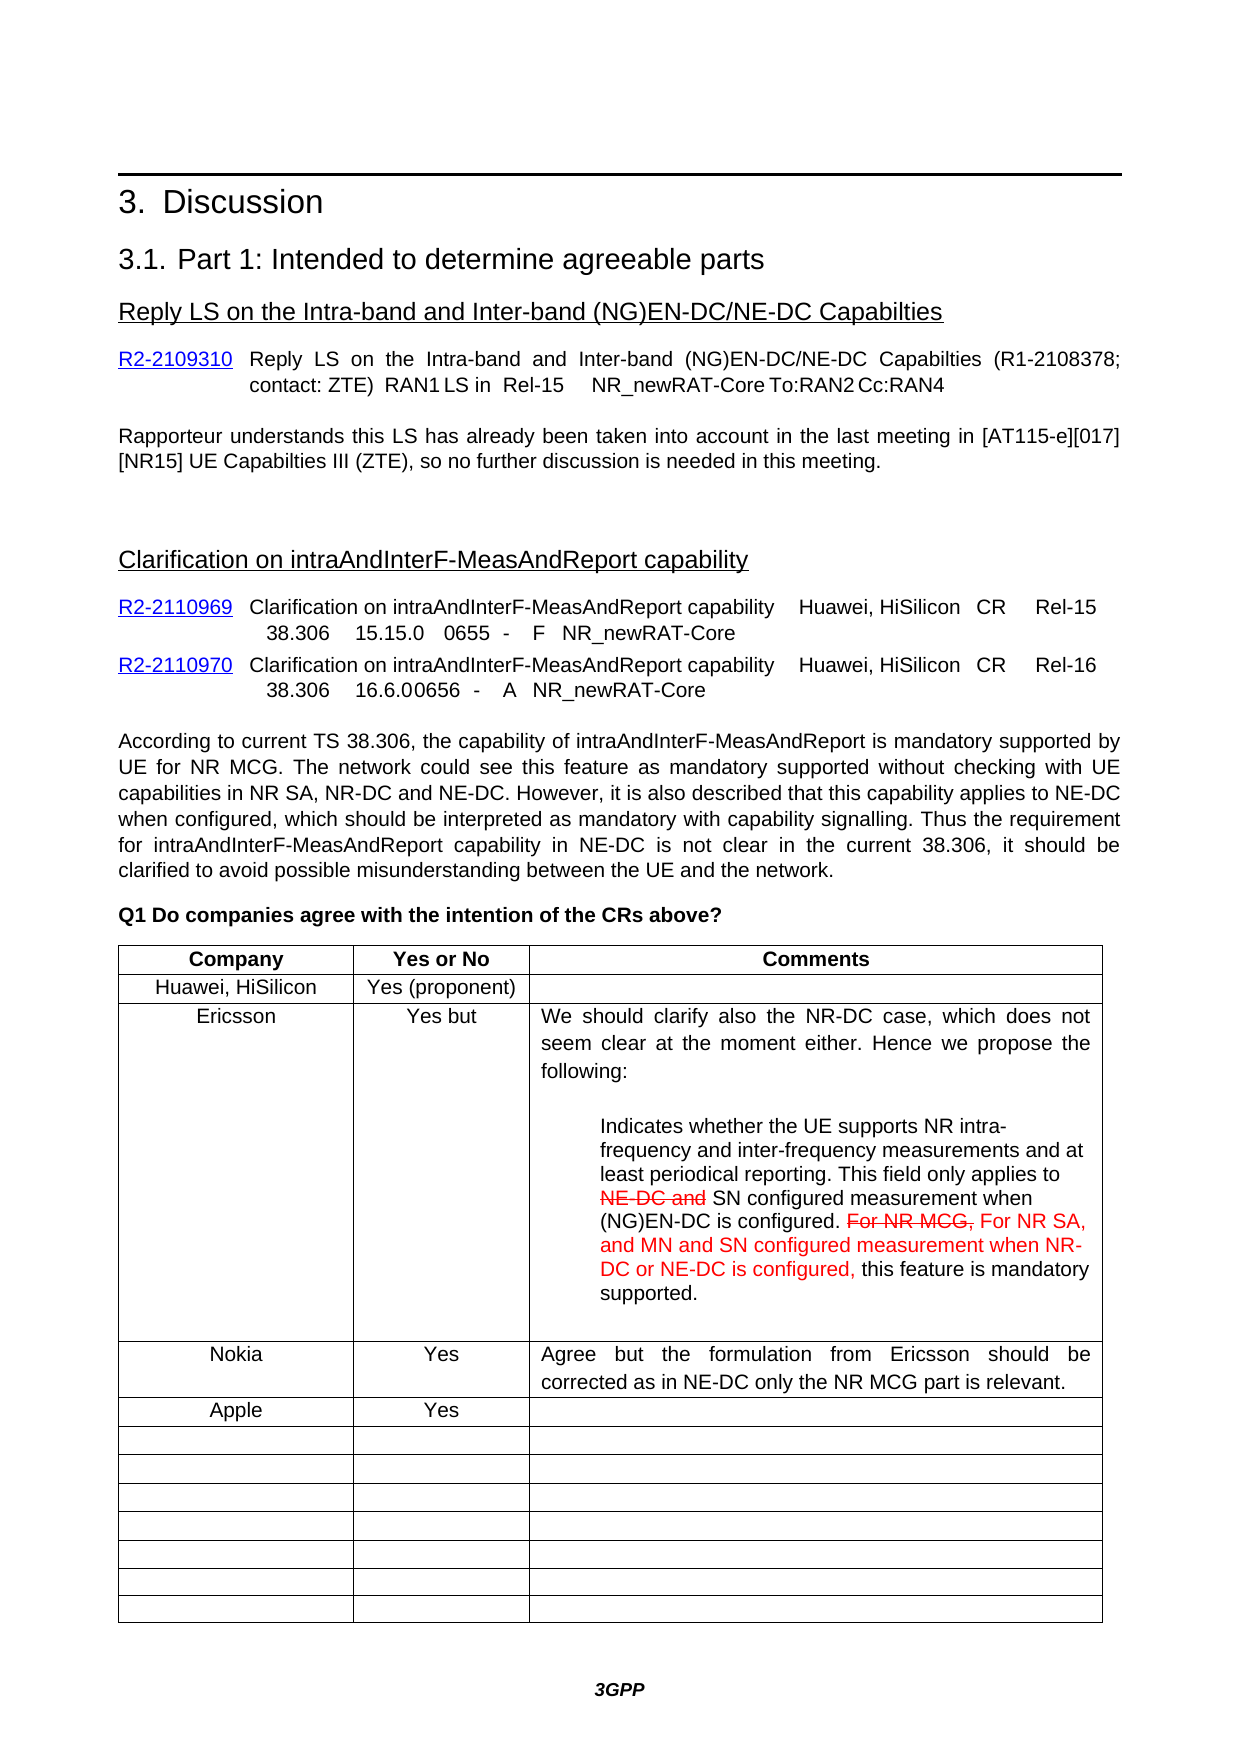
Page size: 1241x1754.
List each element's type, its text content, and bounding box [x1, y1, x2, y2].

table_cell Yes [354, 1398, 529, 1426]
table_cell [354, 1427, 529, 1454]
table_cell [119, 1596, 353, 1622]
table_cell [119, 1569, 353, 1595]
table_cell [119, 1455, 353, 1483]
table_cell Huawei, HiSilicon [119, 975, 353, 1002]
subtitle Discussion [118, 176, 1122, 220]
table_cell [354, 1484, 529, 1511]
table_cell [119, 1512, 353, 1540]
table_cell [119, 1541, 353, 1568]
table_cell [354, 1512, 529, 1540]
title R2-2110969 Clarification on intraAndInterF-MeasAndReport capability Huawei, HiSilicon CR Rel-15 38.306 15.15.0 0655 - F NR_newRAT-Core [118, 594, 1122, 644]
table_cell [530, 1455, 1102, 1483]
table_cell [119, 1427, 353, 1454]
table_cell [530, 1398, 1102, 1426]
table_cell [354, 1569, 529, 1595]
table_cell [119, 1484, 353, 1511]
table_cell Yes but [354, 1004, 529, 1341]
table_cell [530, 1512, 1102, 1540]
text Q1 Do companies agree with the intention of the CRs above? [118, 903, 1122, 927]
table_cell [530, 1484, 1102, 1511]
subtitle Clarification on intraAndInterF-MeasAndReport capability [118, 545, 1122, 573]
title R2-2110970 Clarification on intraAndInterF-MeasAndReport capability Huawei, HiSilicon CR Rel-16 38.306 16.6.0 0656 - A NR_newRAT-Core [118, 652, 1122, 702]
table_cell [354, 1541, 529, 1568]
table_cell Yes (proponent) [354, 975, 529, 1002]
table_cell [530, 975, 1102, 1002]
subtitle Reply LS on the Intra-band and Inter-band (NG)EN-DC/NE-DC Capabilties [118, 297, 1122, 326]
title R2-2109310 Reply LS on the Intra-band and Inter-band (NG)EN-DC/NE-DC Capabilties (R1-2108378; contact: ZTE) RAN1 LS in Rel-15 NR_newRAT-Core To:RAN2 Cc:RAN4 [118, 347, 1122, 397]
text According to current TS 38.306, the capability of intraAndInterF-MeasAndReport is mandatory supported by UE for NR MCG. The network could see this feature as mandatory supported without checking with UE capabilities in NR SA, NR-DC and NE-DC. However, it is also described that this capability applies to NE-DC when configured, which should be interpreted as mandatory with capability signalling. Thus the requirement for intraAndInterF-MeasAndReport capability in NE-DC is not clear in the current 38.306, it should be clarified to avoid possible misunderstanding between the UE and the network. [118, 729, 1122, 882]
table_cell We should clarify also the NR-DC case, which does not seem clear at the moment either. Hence we propose the following: Indicates whether the UE supports NR intra-frequency and inter-frequency measurements and at least periodical reporting. This field only applies to NE-DC and SN configured measurement when (NG)EN-DC is configured. For NR MCG, For NR SA, and MN and SN configured measurement when NR-DC or NE-DC is configured, this feature is mandatory supported. [530, 1004, 1102, 1341]
table_header Comments [530, 946, 1102, 974]
table_cell Apple [119, 1398, 353, 1426]
table_cell Agree but the formulation from Ericsson should be corrected as in NE-DC only the NR MCG part is relevant. [530, 1342, 1102, 1397]
table_cell [530, 1427, 1102, 1454]
table_cell [530, 1569, 1102, 1595]
table_header Company [119, 946, 353, 974]
table_header Yes or No [354, 946, 529, 974]
subtitle Part 1: Intended to determine agreeable parts [118, 242, 1122, 276]
table_cell Nokia [119, 1342, 353, 1397]
table_cell [354, 1455, 529, 1483]
table_cell Ericsson [119, 1004, 353, 1341]
text Rapporteur understands this LS has already been taken into account in the last meeting in [AT115-e][017][NR15] UE Capabilties III (ZTE), so no further discussion is needed in this meeting. [118, 423, 1122, 473]
table_cell Yes [354, 1342, 529, 1397]
table_cell [530, 1596, 1102, 1622]
table_cell [530, 1541, 1102, 1568]
table_cell [354, 1596, 529, 1622]
